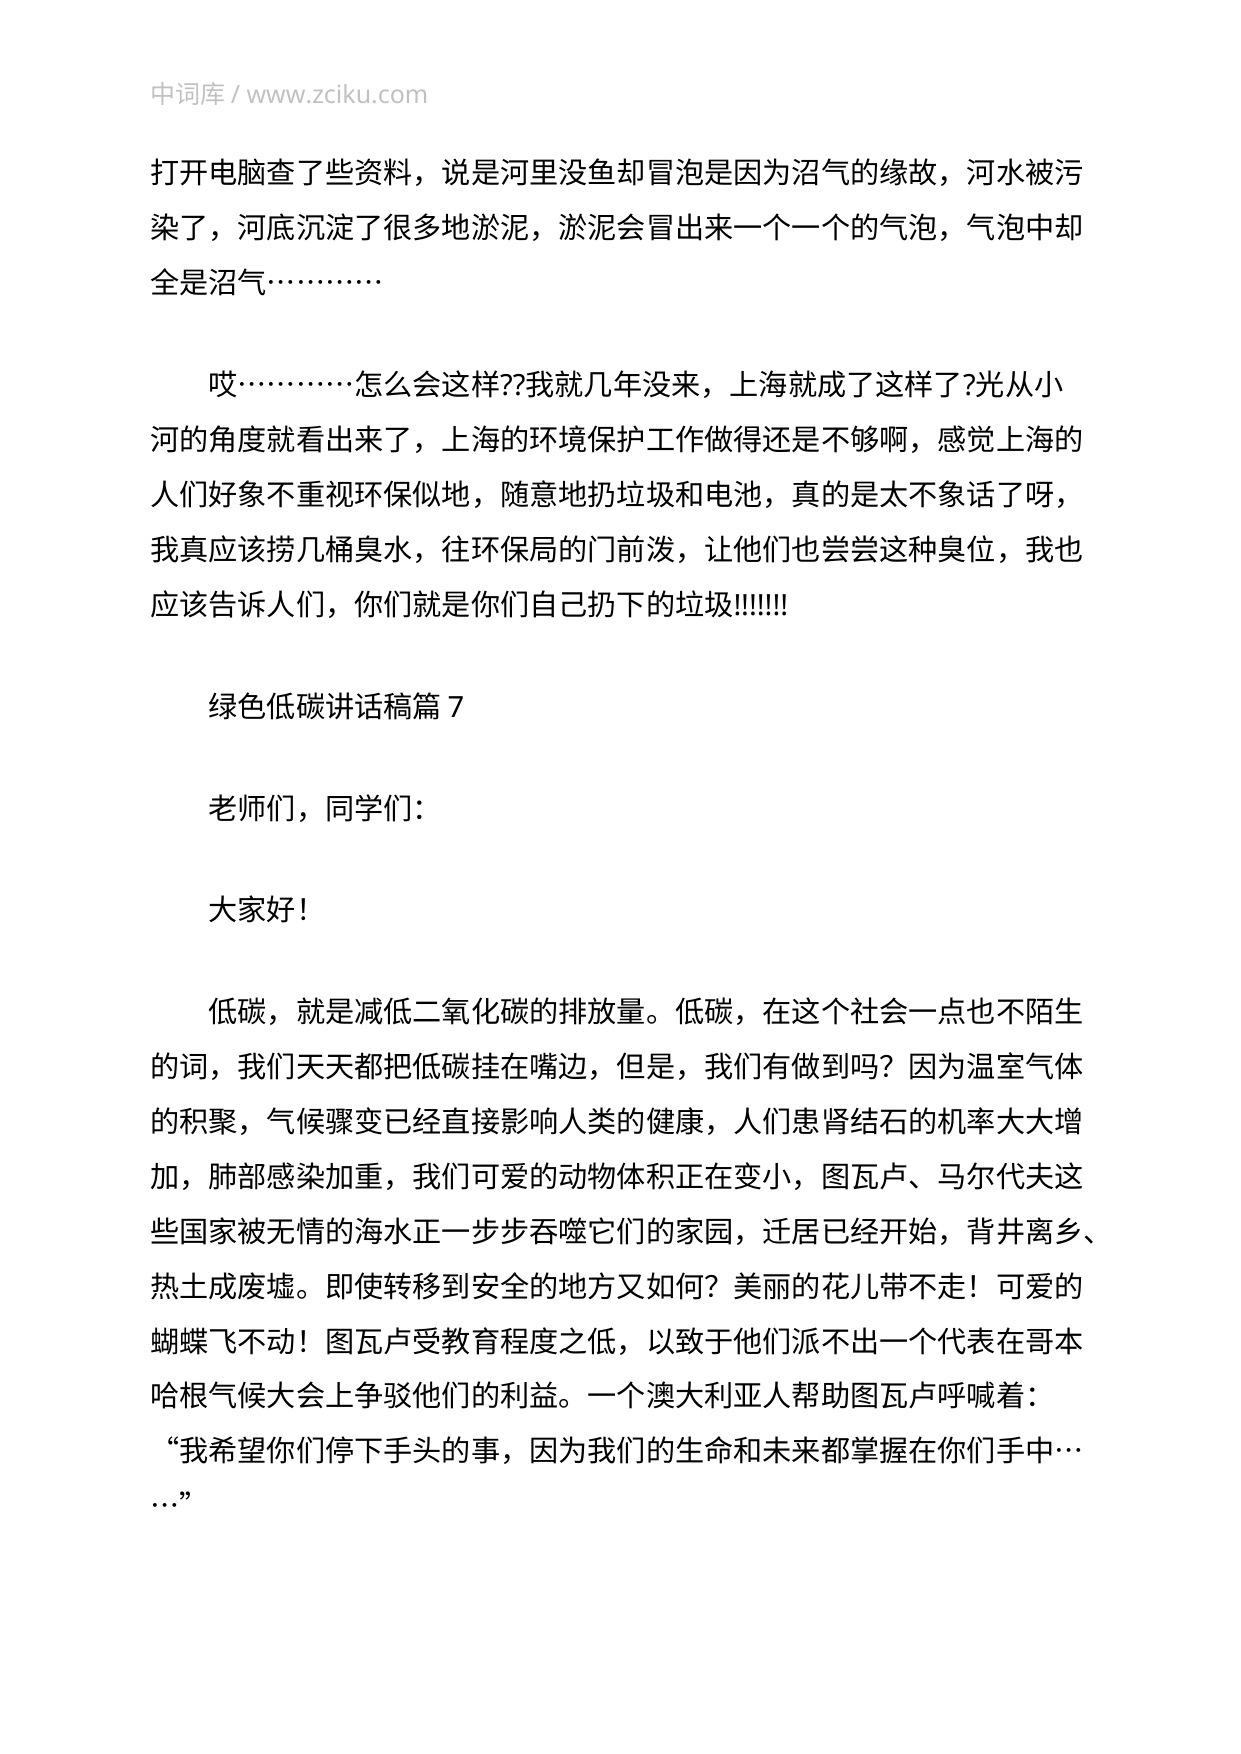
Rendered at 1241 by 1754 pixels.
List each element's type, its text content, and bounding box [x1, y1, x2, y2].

text 绿色低碳讲话稿篇7 [150, 683, 1090, 726]
text 哎…………怎么会这样??我就几年没来，上海就成了这样了?光从小河的角度就看出来了，上海的环境保护工作做得还是不够啊，感觉上海的人们好象不重视环保似地，随意地扔垃圾和电池，真的是太不象话了呀，我真应该捞几桶臭水，往环保局的门前泼，让他们也尝尝这种臭位，我也应该告诉人们，你们就是你们自己扔下的垃圾!!!!!!! [150, 362, 1090, 624]
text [150, 150, 1090, 302]
text 低碳，就是减低二氧化碳的排放量。低碳，在这个社会一点也不陌生的词，我们天天都把低碳挂在嘴边，但是，我们有做到吗？因为温室气体的积聚，气候骤变已经直接影响人类的健康，人们患肾结石的机率大大增加，肺部感染加重，我们可爱的动物体积正在变小，图瓦卢、马尔代夫这些国家被无情的海水正一步步吞噬它们的家园，迁居已经开始，背井离乡、热土成废墟。即使转移到安全的地方又如何？美丽的花儿带不走！可爱的蝴蝶飞不动！图瓦卢受教育程度之低，以致于他们派不出一个代表在哥本哈根气候大会上争驳他们的利益。一个澳大利亚人帮助图瓦卢呼喊着：“我希望你们停下手头的事，因为我们的生命和未来都掌握在你们手中……” [150, 989, 1090, 1525]
text 大家好！ [150, 887, 1090, 929]
text 老师们，同学们： [150, 785, 1090, 827]
